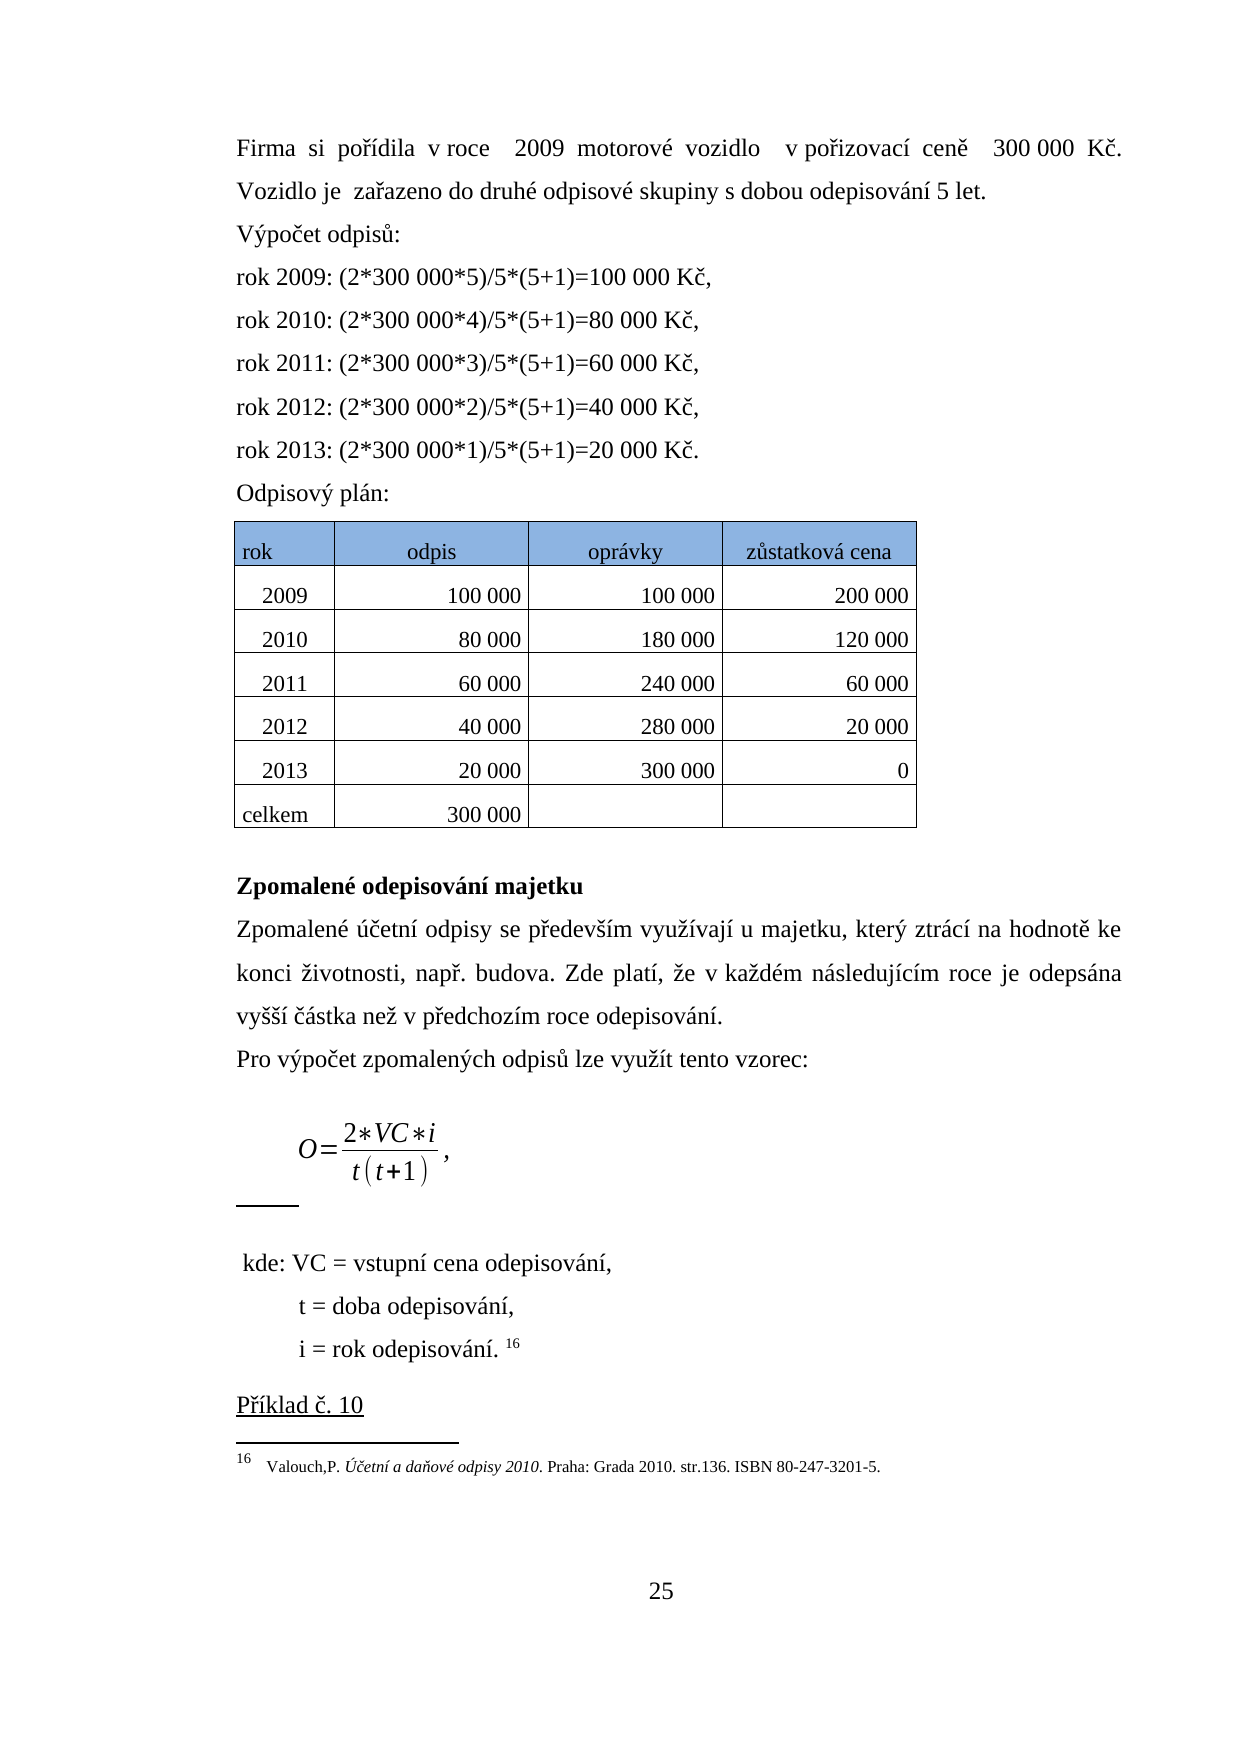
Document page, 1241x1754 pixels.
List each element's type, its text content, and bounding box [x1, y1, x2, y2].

text rok 2012: (2*300 000*2)/5*(5+1)=40 000 Kč, [236, 392, 1122, 420]
table_cell 2011 [235, 653, 334, 696]
table_header odpis [335, 522, 528, 565]
text rok 2010: (2*300 000*4)/5*(5+1)=80 000 Kč, [236, 305, 1122, 334]
text Výpočet odpisů: [236, 219, 1122, 248]
table_header zůstatková cena [723, 522, 916, 565]
text kde: VC = vstupní cena odepisování, [236, 1248, 1122, 1277]
text Odpisový plán: [236, 478, 1122, 507]
table_cell 100 000 [335, 566, 528, 608]
text t = doba odepisování, [236, 1291, 1122, 1320]
table_cell 0 [723, 741, 916, 783]
table_cell 280 000 [529, 697, 722, 740]
table_header oprávky [529, 522, 722, 565]
table_cell 2012 [235, 697, 334, 740]
table_cell 20 000 [723, 697, 916, 740]
table_cell 60 000 [335, 653, 528, 696]
table_cell 20 000 [335, 741, 528, 783]
table_cell [723, 785, 916, 827]
table_cell 120 000 [723, 610, 916, 652]
text Příklad č. 10 [236, 1390, 1122, 1419]
table_header rok [235, 522, 334, 565]
table_cell 240 000 [529, 653, 722, 696]
table_cell 100 000 [529, 566, 722, 608]
table_cell 300 000 [335, 785, 528, 827]
table_cell 300 000 [529, 741, 722, 783]
text Zpomalené odepisování majetku [236, 871, 1122, 900]
text i = rok odepisování. [236, 1334, 1122, 1363]
text rok 2011: (2*300 000*3)/5*(5+1)=60 000 Kč, [236, 348, 1122, 377]
table_cell 180 000 [529, 610, 722, 652]
table_cell [529, 785, 722, 827]
table_cell 200 000 [723, 566, 916, 608]
table_cell 40 000 [335, 697, 528, 740]
text rok 2009: (2*300 000*5)/5*(5+1)=100 000 Kč, [236, 262, 1122, 291]
text Pro výpočet zpomalených odpisů lze využít tento vzorec: [236, 1044, 1122, 1073]
table_cell 2013 [235, 741, 334, 783]
text rok 2013: (2*300 000*1)/5*(5+1)=20 000 Kč. [236, 435, 1122, 463]
text Firma si pořídila v roce 2009 motorové vozidlo v pořizovací ceně 300 000 Kč. Vozidlo je zařazeno do druhé odpisové skupiny s dobou odepisování 5 let. [236, 133, 1122, 205]
table_cell 60 000 [723, 653, 916, 696]
table_cell 80 000 [335, 610, 528, 652]
text Zpomalené účetní odpisy se především využívají u majetku, který ztrácí na hodnotě ke konci životnosti, např. budova. Zde platí, že v každém následujícím roce je odepsána vyšší částka než v předchozím roce odepisování. [236, 914, 1122, 1029]
table_cell celkem [235, 785, 334, 827]
table_cell 2009 [235, 566, 334, 608]
table_cell 2010 [235, 610, 334, 652]
